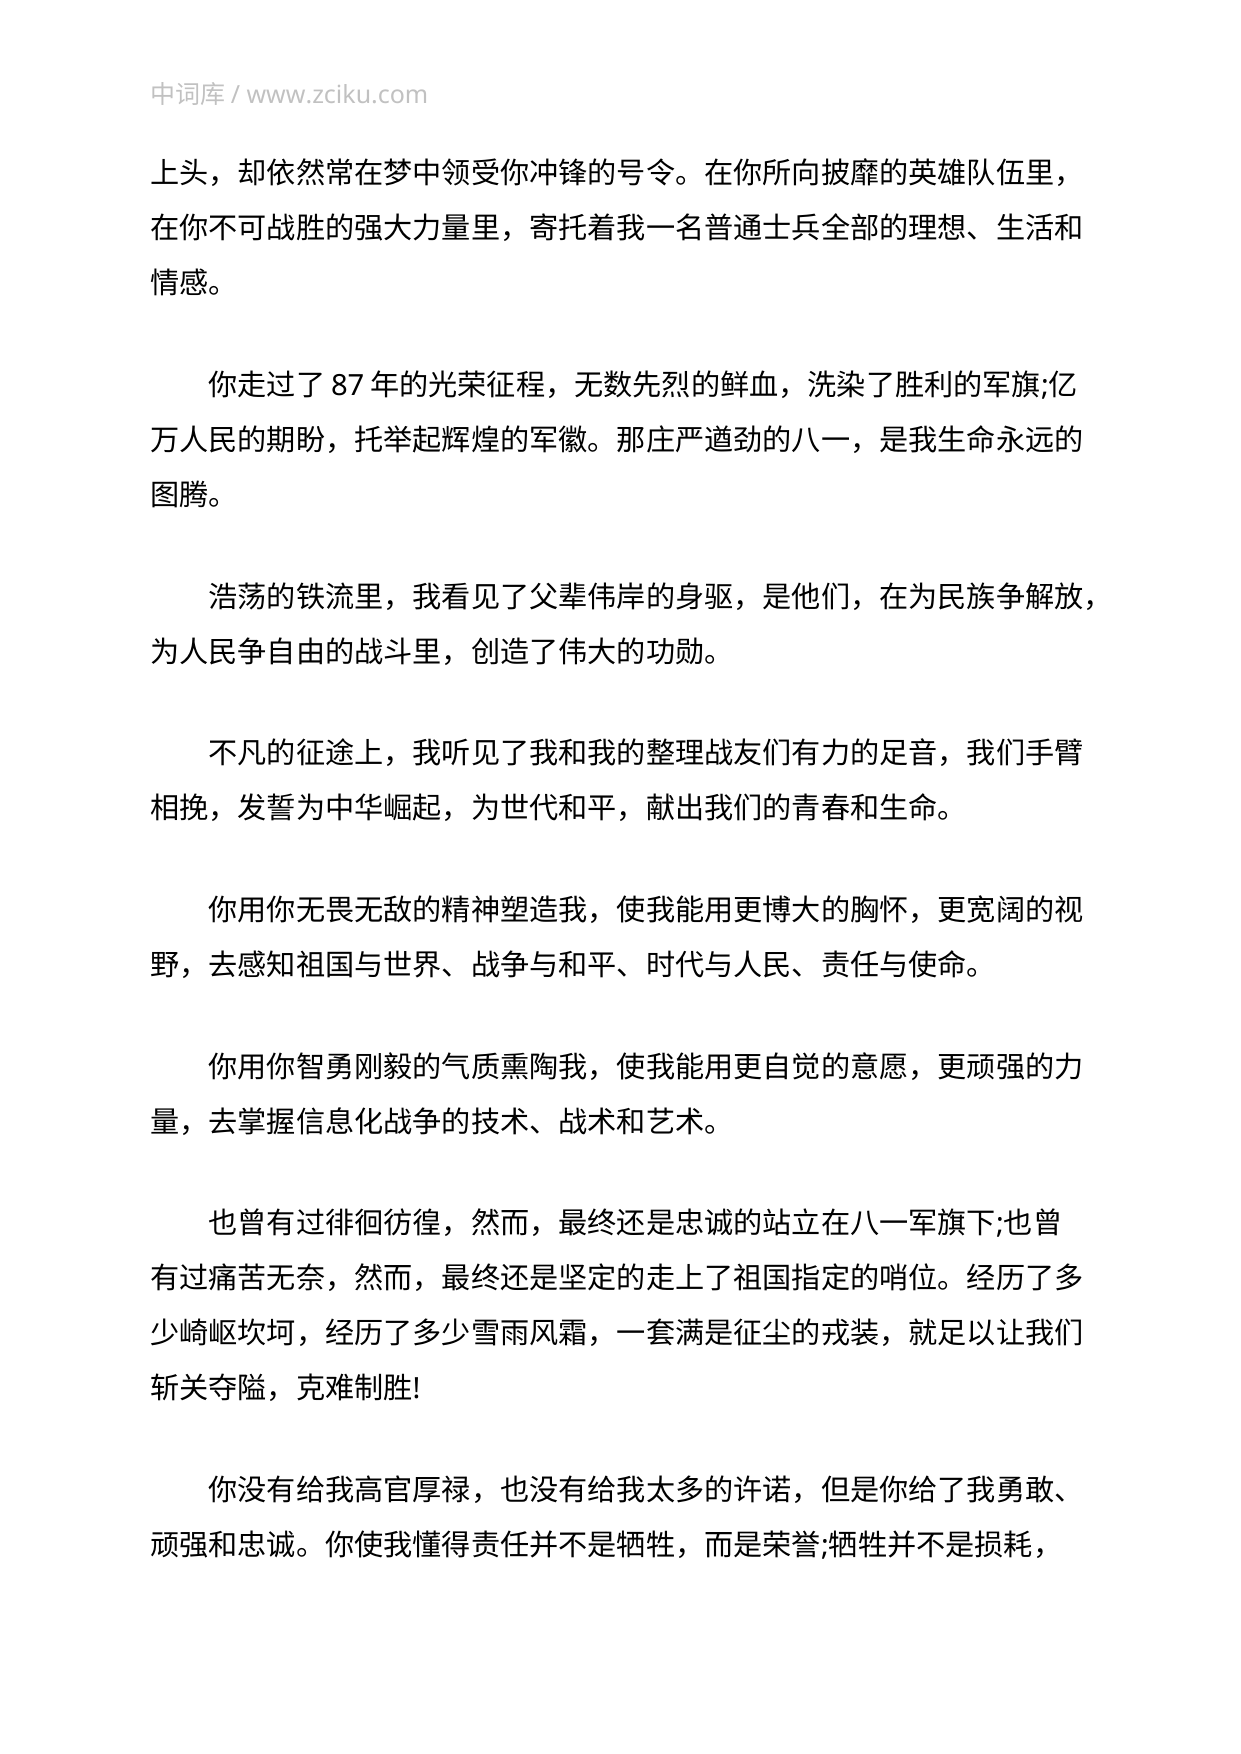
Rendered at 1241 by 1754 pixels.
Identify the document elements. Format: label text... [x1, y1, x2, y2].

text 你用你无畏无敌的精神塑造我，使我能用更博大的胸怀，更宽阔的视野，去感知祖国与世界、战争与和平、时代与人民、责任与使命。 [150, 887, 1090, 984]
text 你走过了87年的光荣征程，无数先烈的鲜血，洗染了胜利的军旗;亿万人民的期盼，托举起辉煌的军徽。那庄严遒劲的八一，是我生命永远的图腾。 [150, 362, 1090, 514]
text 你用你智勇刚毅的气质熏陶我，使我能用更自觉的意愿，更顽强的力量，去掌握信息化战争的技术、战术和艺术。 [150, 1043, 1090, 1140]
text 浩荡的铁流里，我看见了父辈伟岸的身驱，是他们，在为民族争解放，为人民争自由的战斗里，创造了伟大的功勋。 [150, 573, 1090, 670]
text 也曾有过徘徊彷徨，然而，最终还是忠诚的站立在八一军旗下;也曾有过痛苦无奈，然而，最终还是坚定的走上了祖国指定的哨位。经历了多少崎岖坎坷，经历了多少雪雨风霜，一套满是征尘的戎装，就足以让我们斩关夺隘，克难制胜! [150, 1200, 1090, 1407]
text 不凡的征途上，我听见了我和我的整理战友们有力的足音，我们手臂相挽，发誓为中华崛起，为世代和平，献出我们的青春和生命。 [150, 730, 1090, 827]
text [150, 150, 1090, 302]
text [150, 1467, 1090, 1564]
